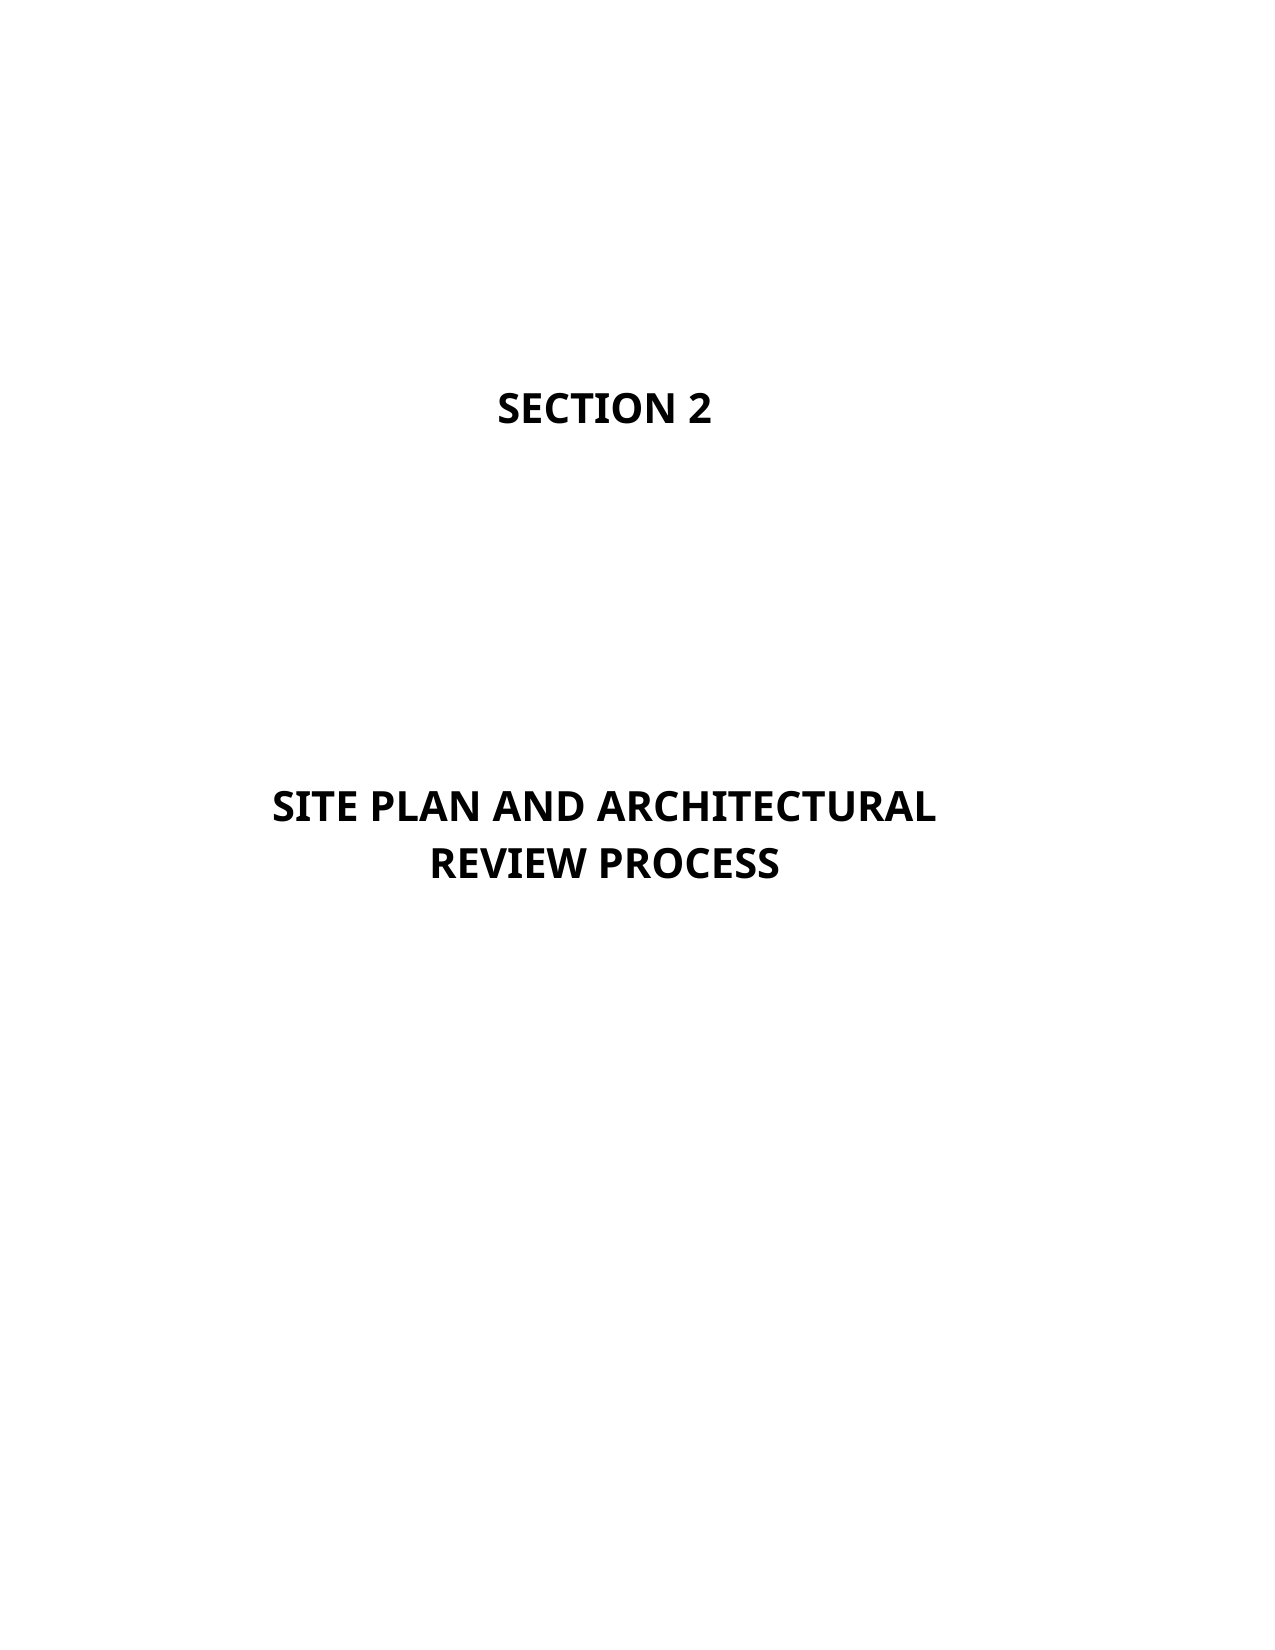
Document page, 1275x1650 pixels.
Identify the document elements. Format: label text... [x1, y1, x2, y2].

text REVIEW PROCESS [150, 833, 1059, 890]
text SITE PLAN AND ARCHITECTURAL [150, 777, 1059, 833]
text SECTION 2 [150, 379, 1059, 436]
